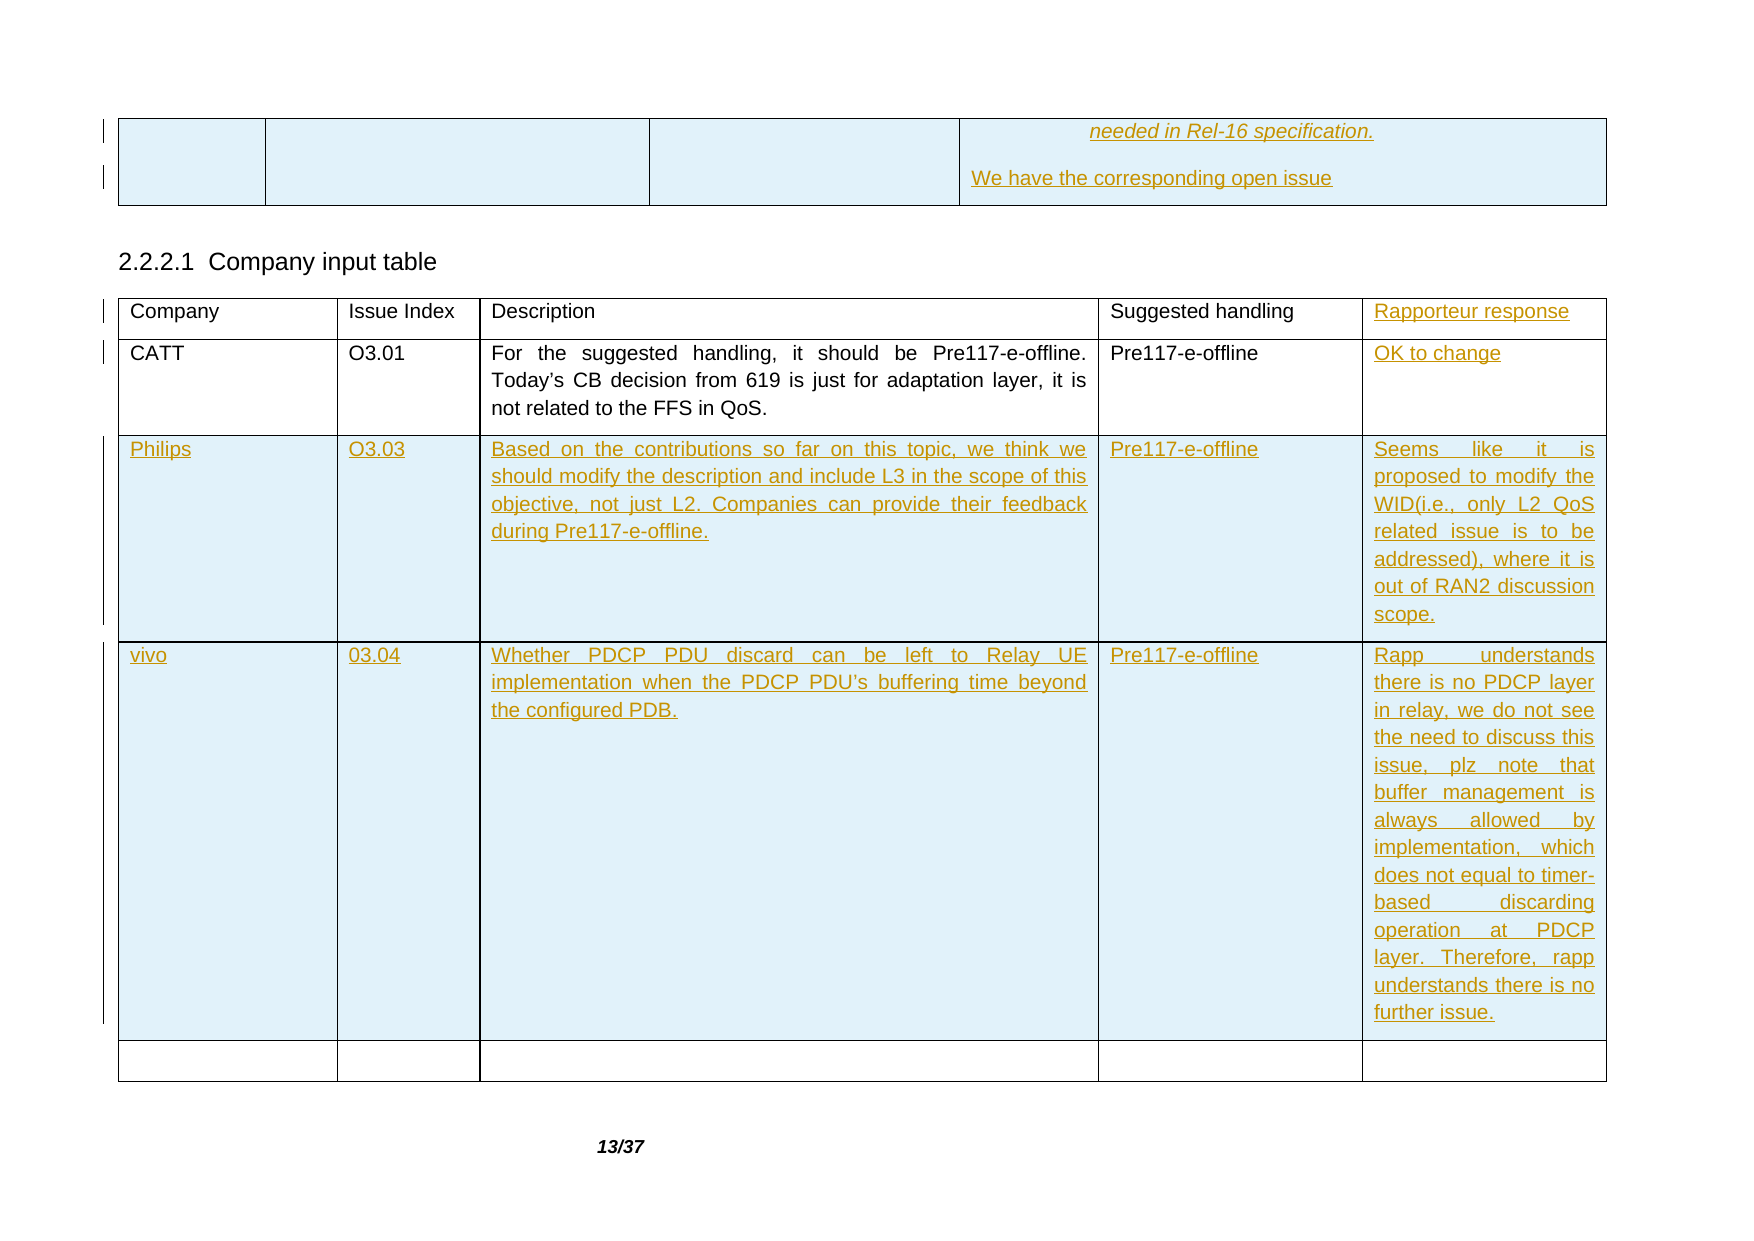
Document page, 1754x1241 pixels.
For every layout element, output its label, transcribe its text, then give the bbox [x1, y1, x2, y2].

table_cell [338, 1041, 479, 1081]
subtitle Company input table [118, 246, 1606, 275]
table_header Company [119, 299, 337, 339]
table_cell Pre117-e-offline [1099, 340, 1362, 435]
table_cell [481, 1041, 1098, 1081]
table_cell [1363, 1041, 1606, 1081]
table_header [1363, 299, 1606, 339]
table_cell [1099, 1041, 1362, 1081]
table_cell [119, 1041, 337, 1081]
table_cell For the suggested handling, it should be Pre117-e-offline. Today’s CB decision from 619 is just for adaptation layer, it is not related to the FFS in QoS. [481, 340, 1098, 435]
table_header Description [481, 299, 1098, 339]
table_cell O3.01 [338, 340, 479, 435]
table_header Issue Index [338, 299, 479, 339]
table_header Suggested handling [1099, 299, 1362, 339]
table_cell CATT [119, 340, 337, 435]
table_cell [1363, 340, 1606, 435]
